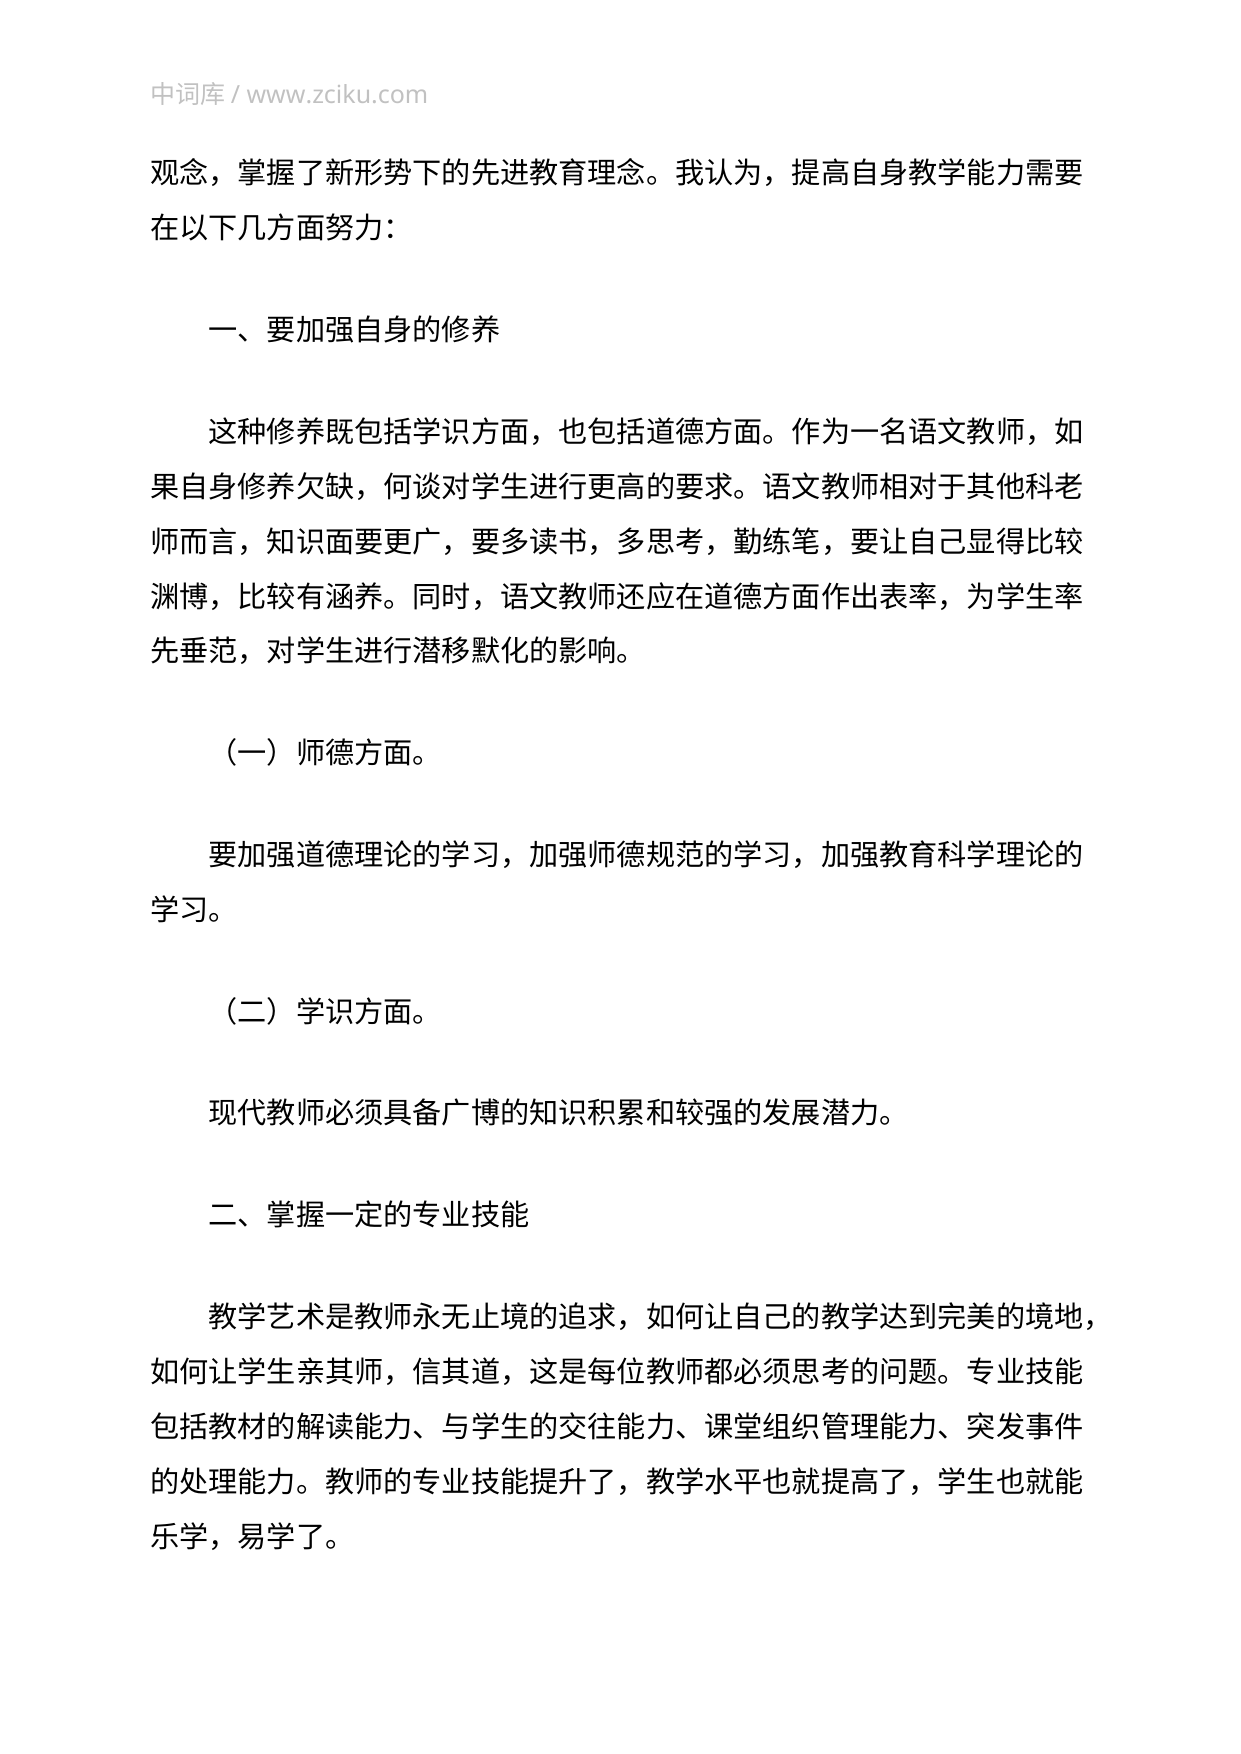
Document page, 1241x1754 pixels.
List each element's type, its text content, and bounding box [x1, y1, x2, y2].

text 教学艺术是教师永无止境的追求，如何让自己的教学达到完美的境地，如何让学生亲其师，信其道，这是每位教师都必须思考的问题。专业技能包括教材的解读能力、与学生的交往能力、课堂组织管理能力、突发事件的处理能力。教师的专业技能提升了，教学水平也就提高了，学生也就能乐学，易学了。 [150, 1293, 1090, 1555]
text （一）师德方面。 [150, 730, 1090, 772]
text 这种修养既包括学识方面，也包括道德方面。作为一名语文教师，如果自身修养欠缺，何谈对学生进行更高的要求。语文教师相对于其他科老师而言，知识面要更广，要多读书，多思考，勤练笔，要让自己显得比较渊博，比较有涵养。同时，语文教师还应在道德方面作出表率，为学生率先垂范，对学生进行潜移默化的影响。 [150, 408, 1090, 670]
text （二）学识方面。 [150, 988, 1090, 1031]
text 二、掌握一定的专业技能 [150, 1192, 1090, 1234]
text 要加强道德理论的学习，加强师德规范的学习，加强教育科学理论的学习。 [150, 832, 1090, 929]
text 一、要加强自身的修养 [150, 307, 1090, 349]
text 现代教师必须具备广博的知识积累和较强的发展潜力。 [150, 1090, 1090, 1132]
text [150, 150, 1090, 247]
